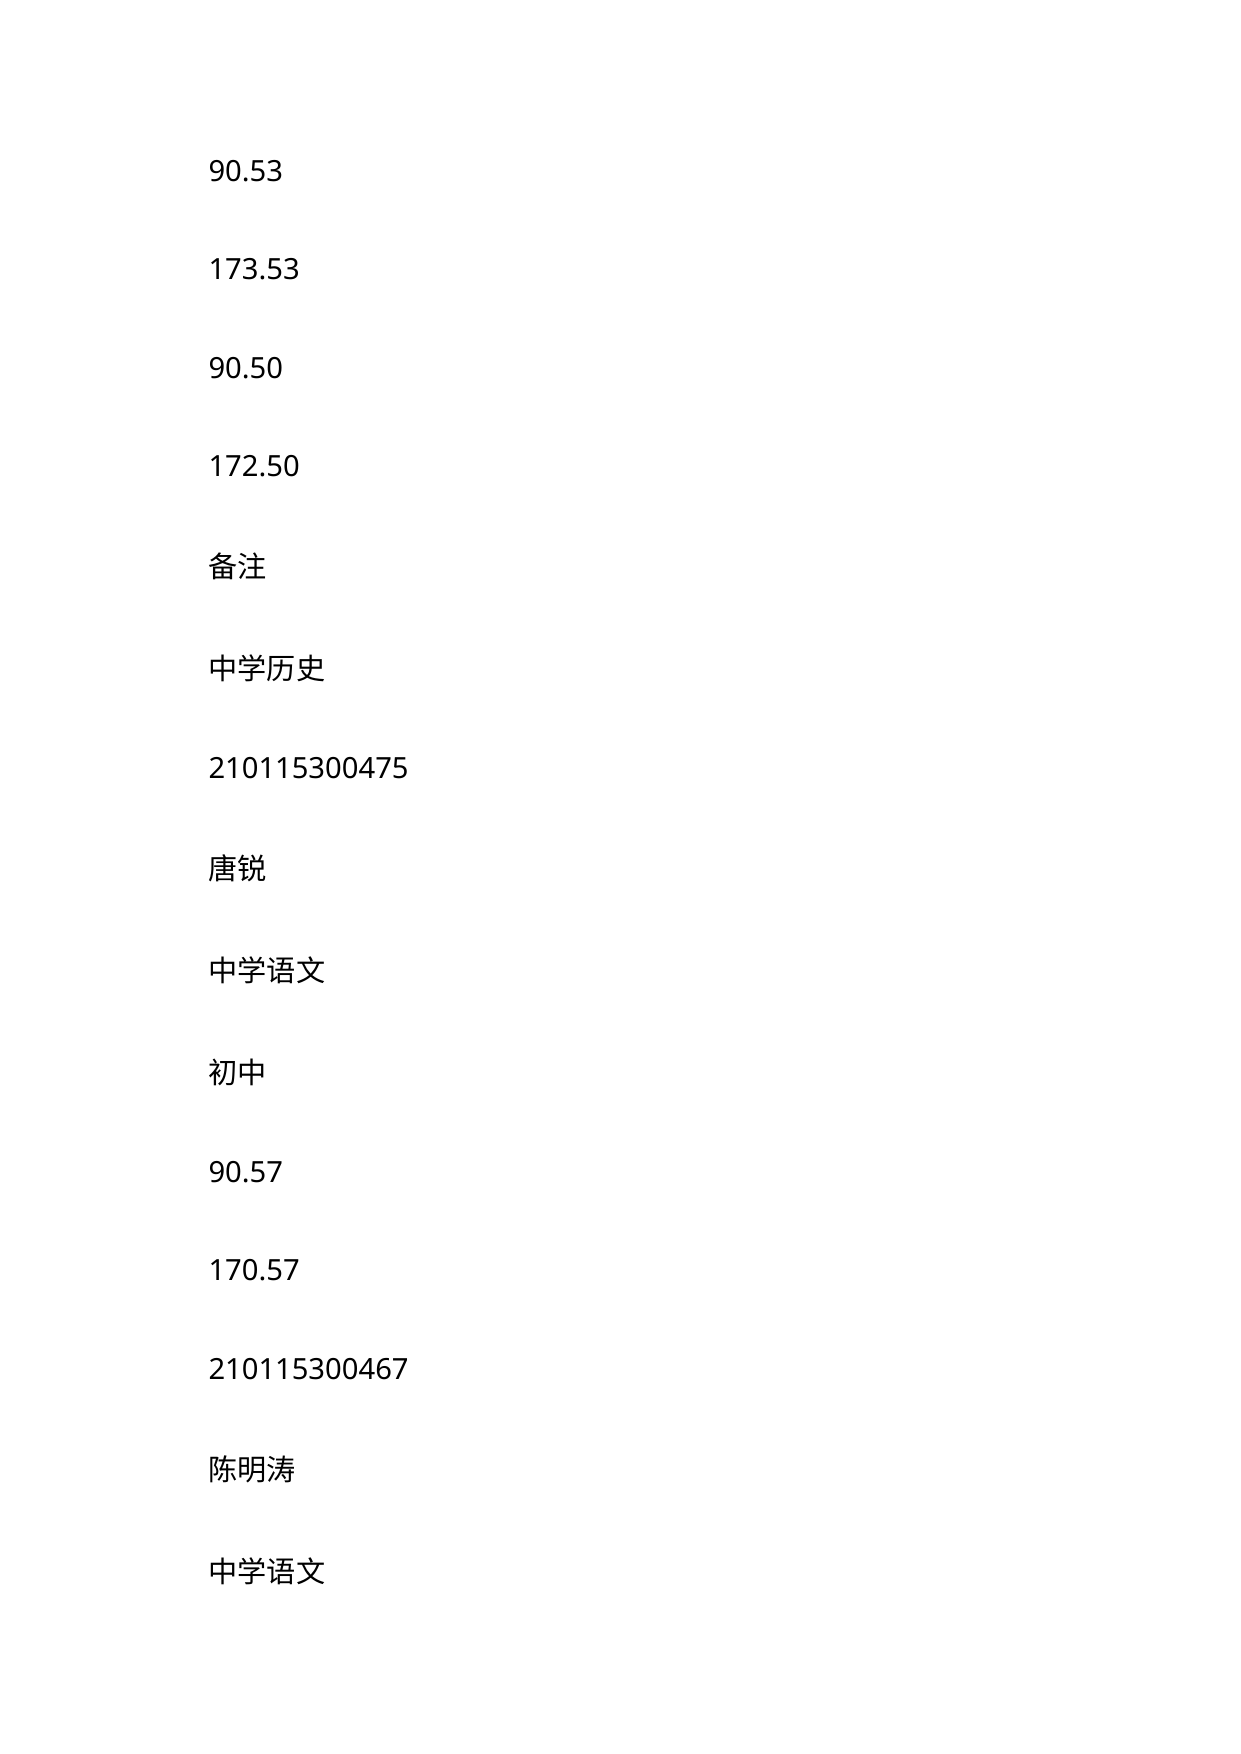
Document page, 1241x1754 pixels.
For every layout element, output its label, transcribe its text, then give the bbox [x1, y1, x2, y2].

text 唐锐 [150, 846, 1090, 888]
text 备注 [150, 544, 1090, 586]
text 初中 [150, 1049, 1090, 1092]
text 210115300475 [150, 747, 1090, 787]
text 中学语文 [150, 947, 1090, 990]
text 173.53 [150, 248, 1090, 288]
text 90.50 [150, 347, 1090, 387]
text 210115300467 [150, 1348, 1090, 1388]
text 172.50 [150, 445, 1090, 485]
text 170.57 [150, 1249, 1090, 1289]
text 90.53 [150, 150, 1090, 190]
text 陈明涛 [150, 1446, 1090, 1489]
text 90.57 [150, 1151, 1090, 1191]
text 中学历史 [150, 646, 1090, 688]
text 中学语文 [150, 1548, 1090, 1590]
